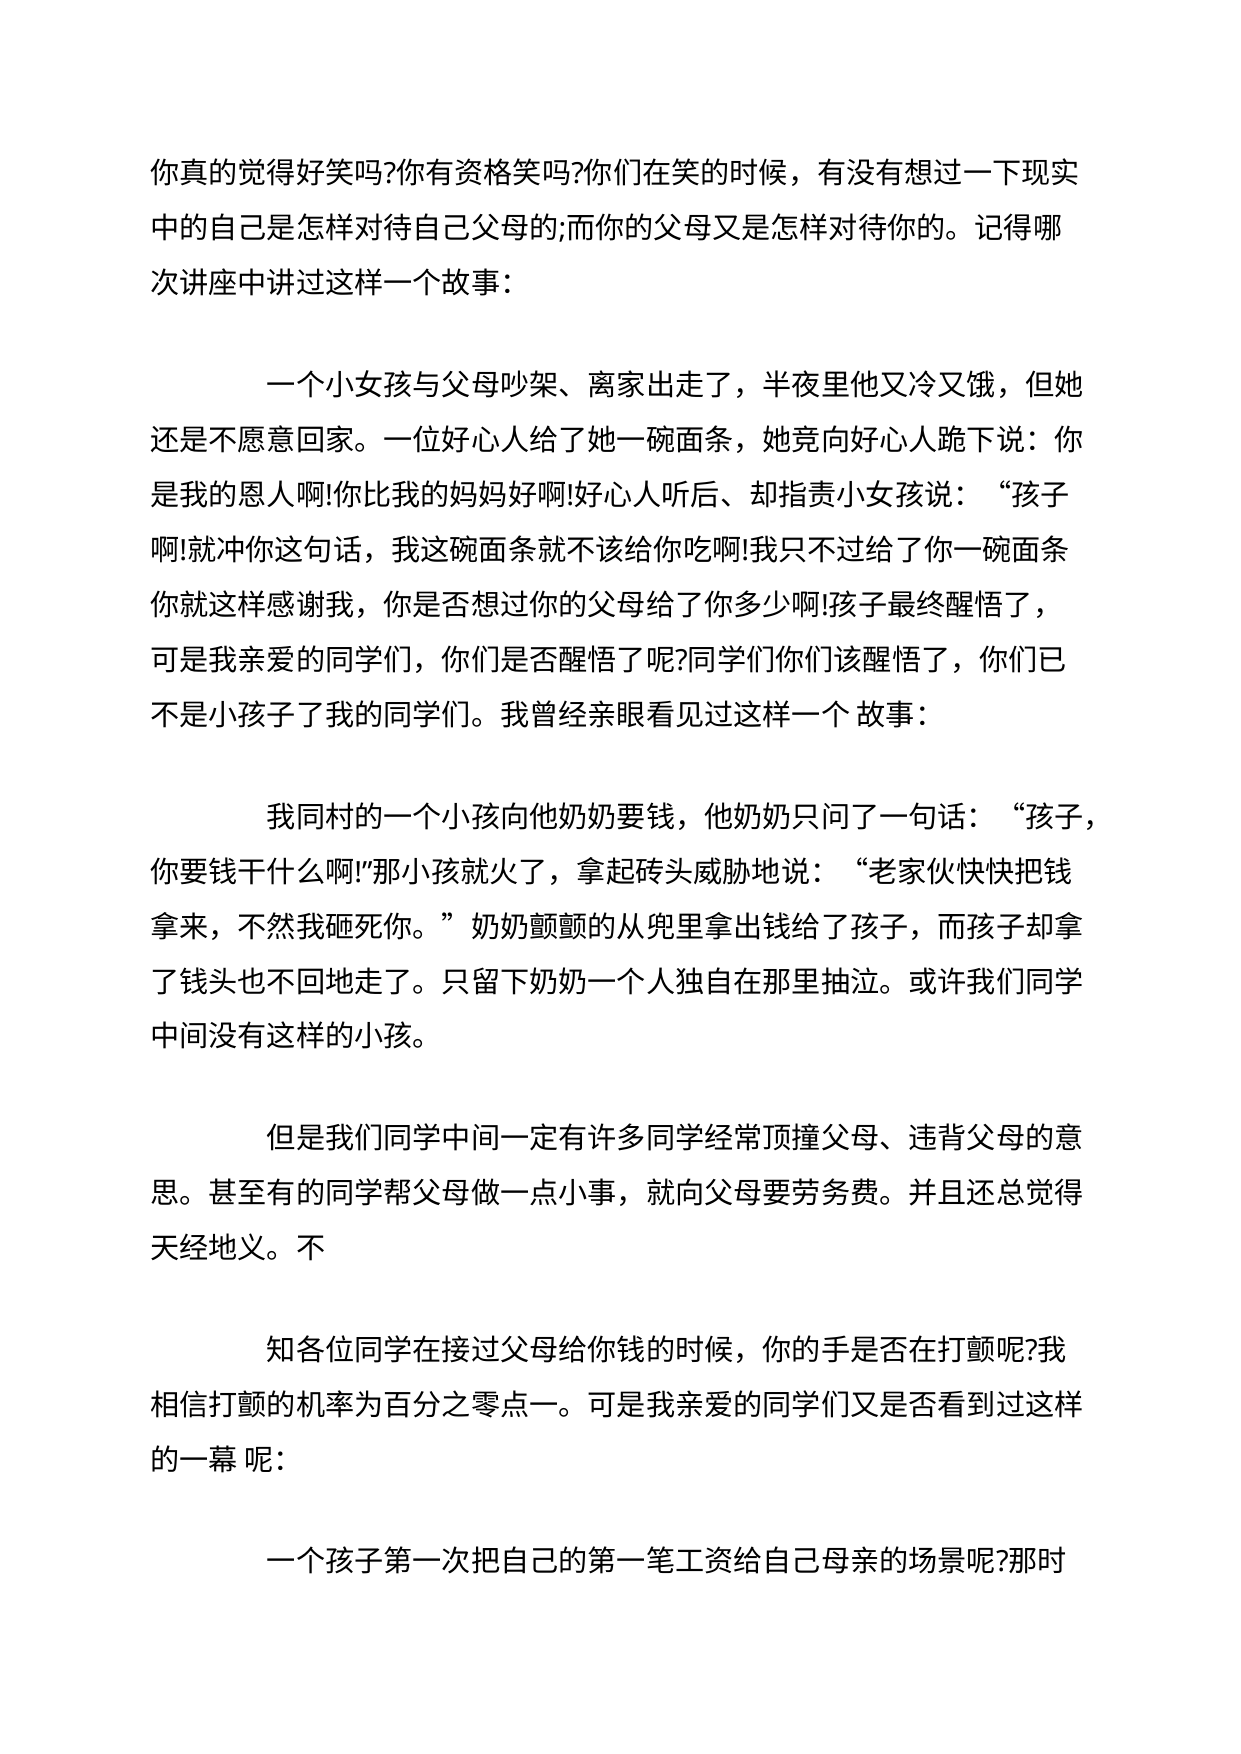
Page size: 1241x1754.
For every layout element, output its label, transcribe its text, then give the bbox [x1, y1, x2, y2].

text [150, 1538, 1090, 1580]
text 但是我们同学中间一定有许多同学经常顶撞父母、违背父母的意思。甚至有的同学帮父母做一点小事，就向父母要劳务费。并且还总觉得天经地义。不 [150, 1115, 1090, 1267]
text 我同村的一个小孩向他奶奶要钱，他奶奶只问了一句话：“孩子，你要钱干什么啊!”那小孩就火了，拿起砖头威胁地说：“老家伙快快把钱拿来，不然我砸死你。”奶奶颤颤的从兜里拿出钱给了孩子，而孩子却拿了钱头也不回地走了。只留下奶奶一个人独自在那里抽泣。或许我们同学中间没有这样的小孩。 [150, 793, 1090, 1055]
text 一个小女孩与父母吵架、离家出走了，半夜里他又冷又饿，但她还是不愿意回家。一位好心人给了她一碗面条，她竞向好心人跪下说：你是我的恩人啊!你比我的妈妈好啊!好心人听后、却指责小女孩说：“孩子啊!就冲你这句话，我这碗面条就不该给你吃啊!我只不过给了你一碗面条你就这样感谢我，你是否想过你的父母给了你多少啊!孩子最终醒悟了，可是我亲爱的同学们，你们是否醒悟了呢?同学们你们该醒悟了，你们已不是小孩子了我的同学们。我曾经亲眼看见过这样一个 故事： [150, 362, 1090, 734]
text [150, 150, 1090, 302]
text 知各位同学在接过父母给你钱的时候，你的手是否在打颤呢?我相信打颤的机率为百分之零点一。可是我亲爱的同学们又是否看到过这样的一幕 呢： [150, 1326, 1090, 1478]
